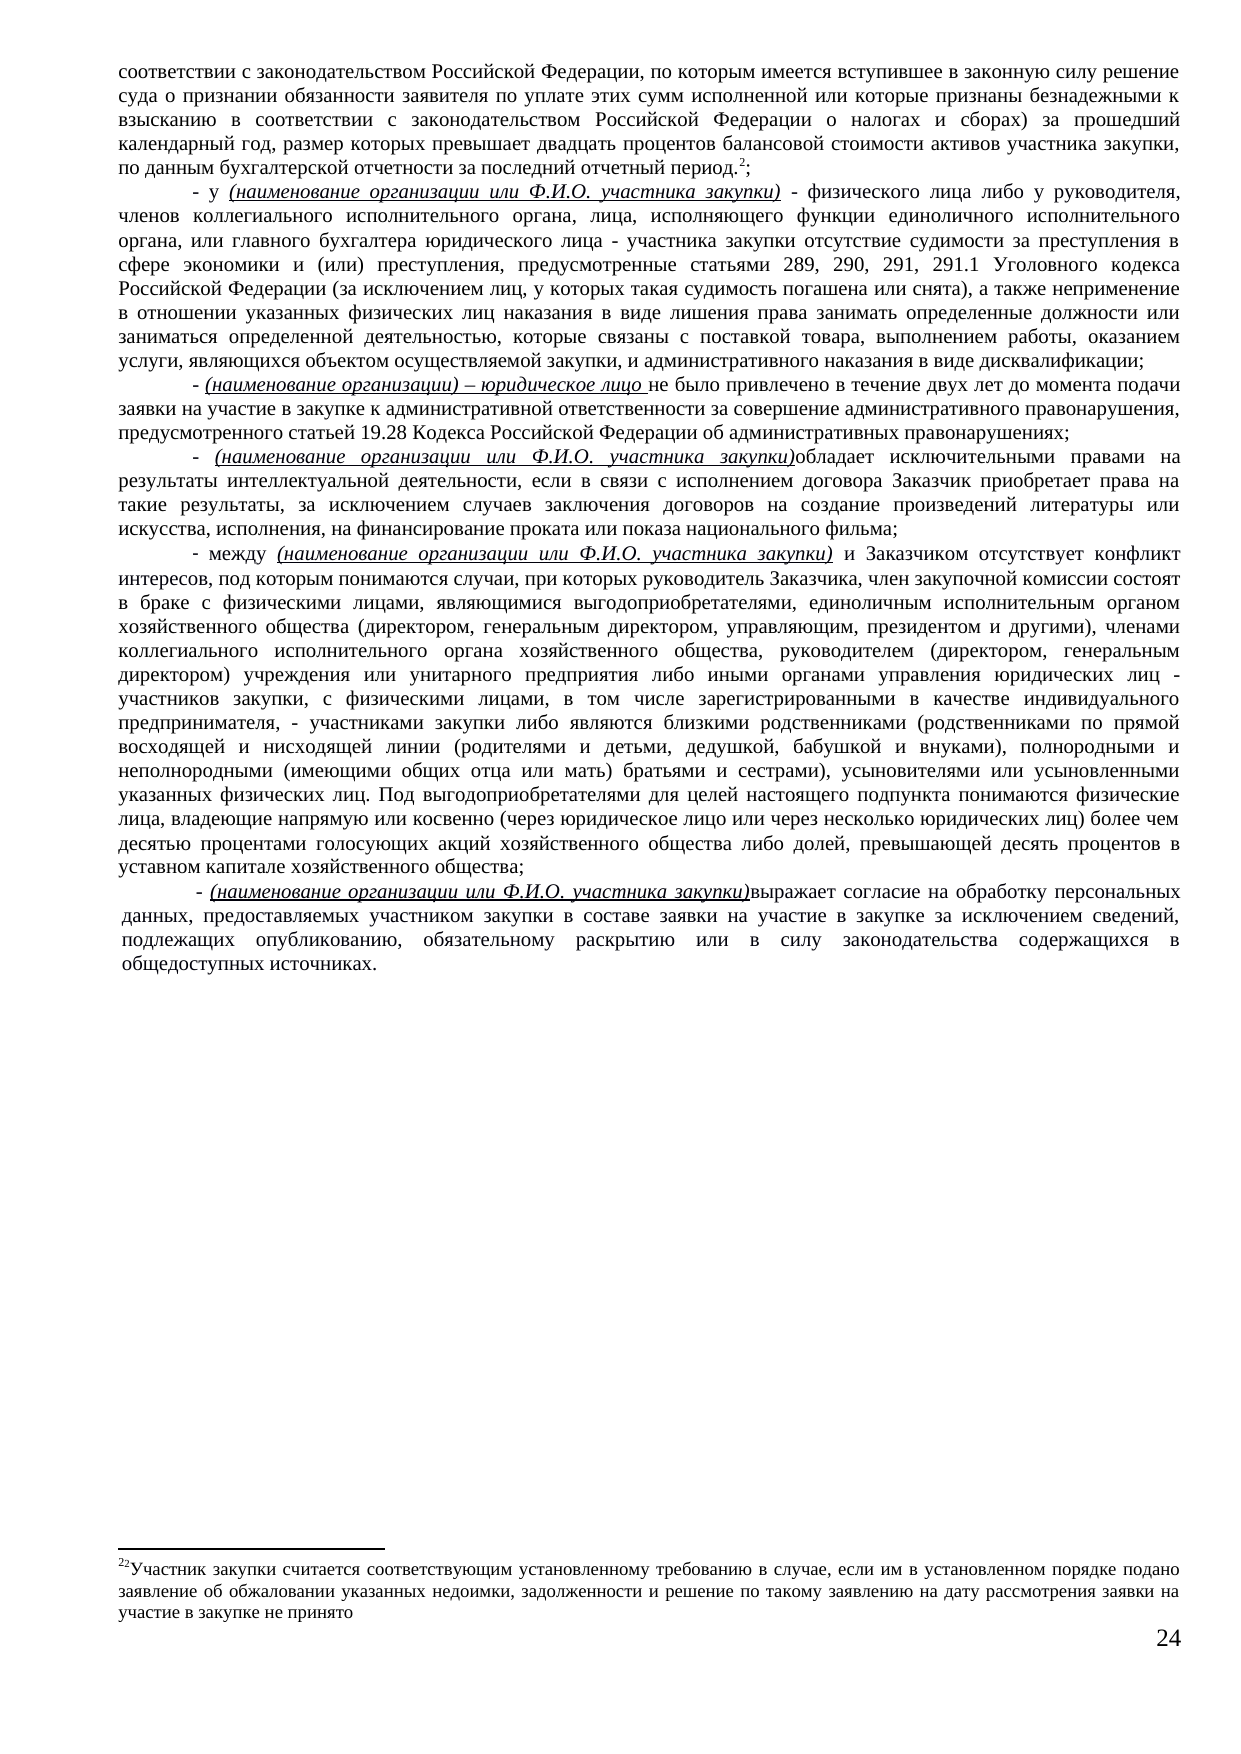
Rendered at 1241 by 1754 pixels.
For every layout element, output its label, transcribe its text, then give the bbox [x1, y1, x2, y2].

text - у (наименование организации или Ф.И.О. участника закупки) - физического лица либо у руководителя, членов коллегиального исполнительного органа, лица, исполняющего функции единоличного исполнительного органа, или главного бухгалтера юридического лица - участника закупки отсутствие судимости за преступления в сфере экономики и (или) преступления, предусмотренные статьями 289, 290, 291, 291.1 Уголовного кодекса Российской Федерации (за исключением лиц, у которых такая судимость погашена или снята), а также неприменение в отношении указанных физических лиц наказания в виде лишения права занимать определенные должности или заниматься определенной деятельностью, которые связаны с поставкой товара, выполнением работы, оказанием услуги, являющихся объектом осуществляемой закупки, и административного наказания в виде дисквалификации; [118, 179, 1181, 372]
text - между (наименование организации или Ф.И.О. участника закупки) и Заказчиком отсутствует конфликт интересов, под которым понимаются случаи, при которых руководитель Заказчика, член закупочной комиссии состоят в браке с физическими лицами, являющимися выгодоприобретателями, единоличным исполнительным органом хозяйственного общества (директором, генеральным директором, управляющим, президентом и другими), членами коллегиального исполнительного органа хозяйственного общества, руководителем (директором, генеральным директором) учреждения или унитарного предприятия либо иными органами управления юридических лиц - участников закупки, с физическими лицами, в том числе зарегистрированными в качестве индивидуального предпринимателя, - участниками закупки либо являются близкими родственниками (родственниками по прямой восходящей и нисходящей линии (родителями и детьми, дедушкой, бабушкой и внуками), полнородными и неполнородными (имеющими общих отца или мать) братьями и сестрами), усыновителями или усыновленными указанных физических лиц. Под выгодоприобретателями для целей настоящего подпункта понимаются физические лица, владеющие напрямую или косвенно (через юридическое лицо или через несколько юридических лиц) более чем десятью процентами голосующих акций хозяйственного общества либо долей, превышающей десять процентов в уставном капитале хозяйственного общества; [118, 540, 1181, 878]
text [118, 59, 1181, 179]
text - (наименование организации или Ф.И.О. участника закупки)выражает согласие на обработку персональных данных, предоставляемых участником закупки в составе заявки на участие в закупке за исключением сведений, подлежащих опубликованию, обязательному раскрытию или в силу законодательства содержащихся в общедоступных источниках. [122, 878, 1181, 975]
text - (наименование организации или Ф.И.О. участника закупки)обладает исключительными правами на результаты интеллектуальной деятельности, если в связи с исполнением договора Заказчик приобретает права на такие результаты, за исключением случаев заключения договоров на создание произведений литературы или искусства, исполнения, на финансирование проката или показа национального фильма; [118, 444, 1181, 540]
text - (наименование организации) – юридическое лицо не было привлечено в течение двух лет до момента подачи заявки на участие в закупке к административной ответственности за совершение административного правонарушения, предусмотренного статьей 19.28 Кодекса Российской Федерации об административных правонарушениях; [118, 372, 1181, 444]
